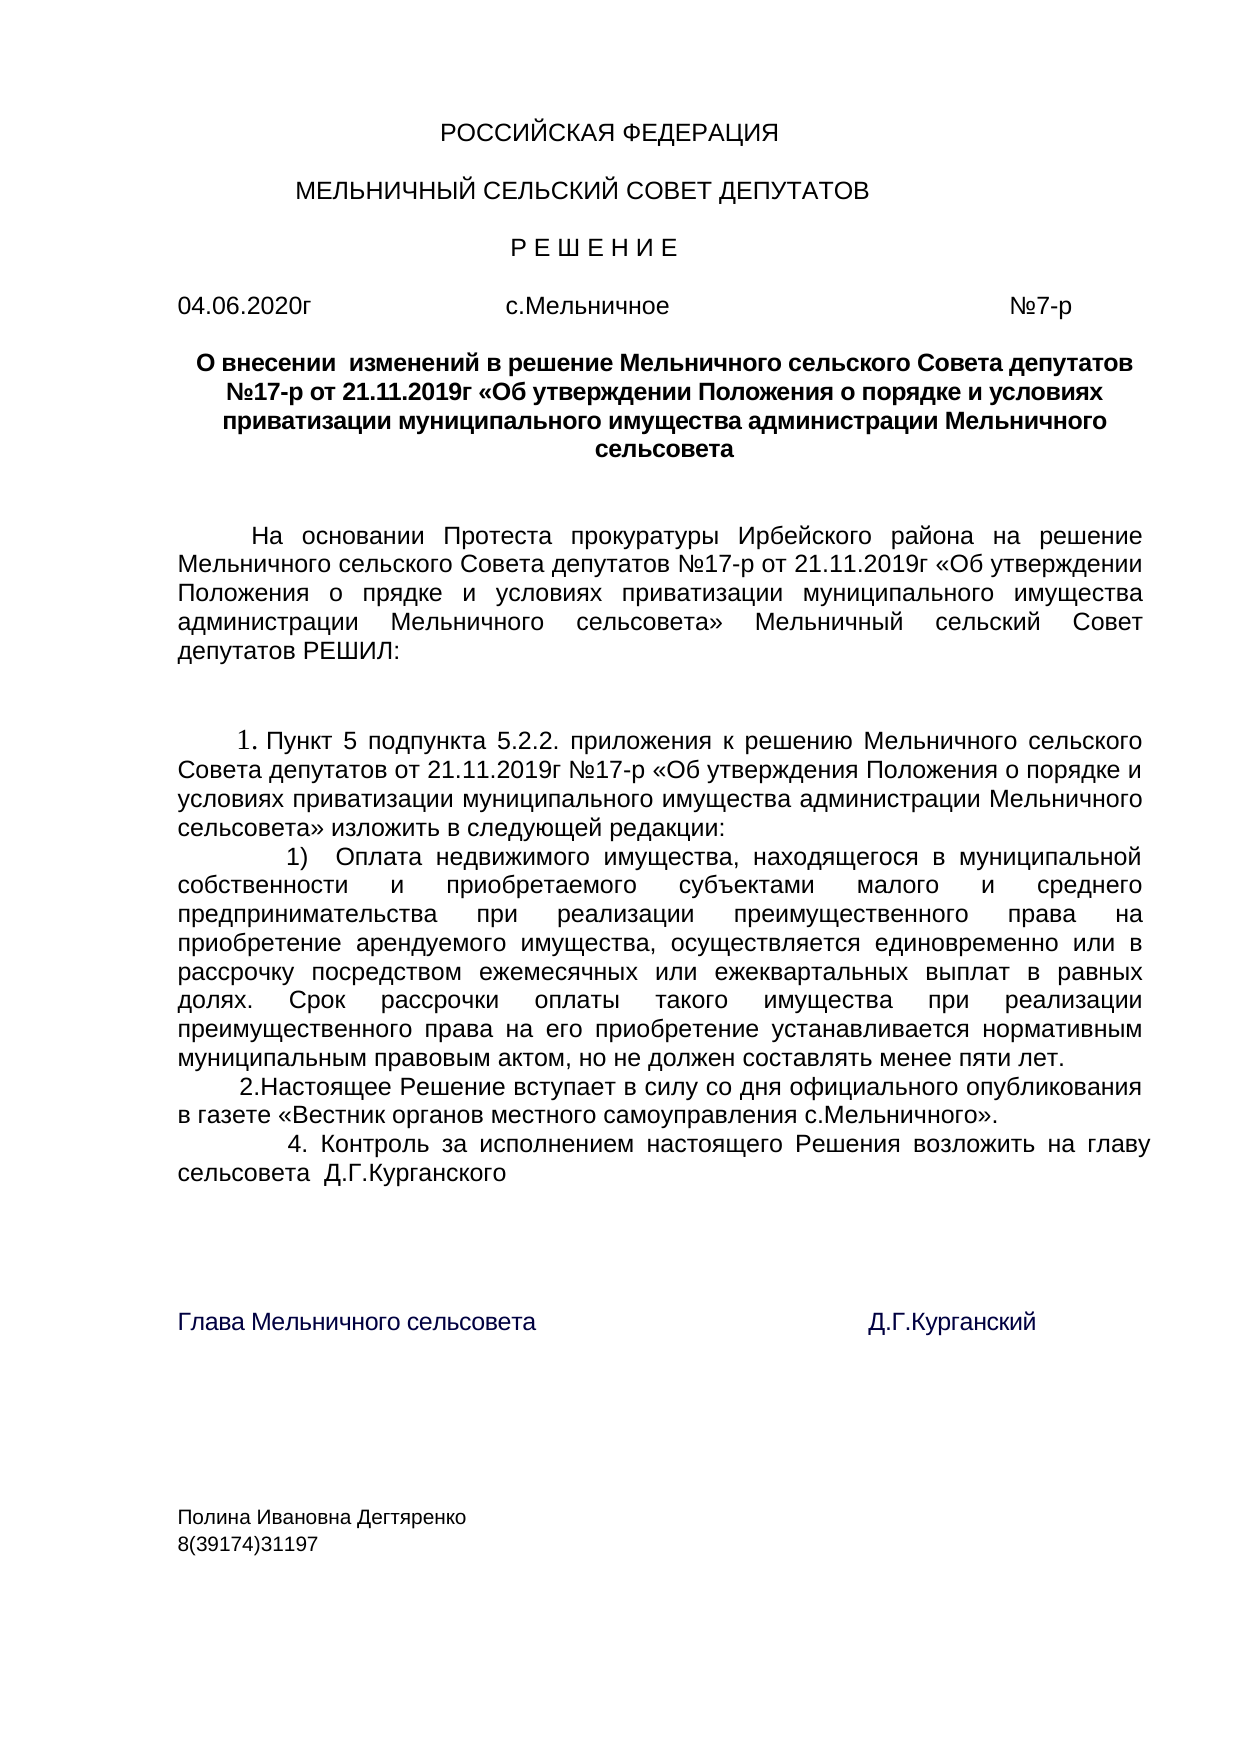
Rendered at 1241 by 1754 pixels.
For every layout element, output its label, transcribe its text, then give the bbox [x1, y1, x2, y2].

list Пункт 5 подпункта 5.2.2. приложения к решению Мельничного сельского Совета депутатов от 21.11.2019г №17-р «Об утверждения Положения о порядке и условиях приватизации муниципального имущества администрации Мельничного сельсовета» изложить в следующей редакции: [177, 722, 1144, 842]
text На основании Протеста прокуратуры Ирбейского района на решение Мельничного сельского Совета депутатов №17-р от 21.11.2019г «Об утверждении Положения о прядке и условиях приватизации муниципального имущества администрации Мельничного сельсовета» Мельничный сельский Совет депутатов РЕШИЛ: [177, 521, 1144, 664]
text 1) Оплата недвижимого имущества, находящегося в муниципальной собственности и приобретаемого субъектами малого и среднего предпринимательства при реализации преимущественного права на приобретение арендуемого имущества, осуществляется единовременно или в рассрочку посредством ежемесячных или ежеквартальных выплат в равных долях. Срок рассрочки оплаты такого имущества при реализации преимущественного права на его приобретение устанавливается нормативным муниципальным правовым актом, но не должен составлять менее пяти лет. [177, 842, 1144, 1072]
text Р Е Ш Е Н И Е [177, 233, 1152, 262]
text О внесении изменений в решение Мельничного сельского Совета депутатов №17-р от 21.11.2019г «Об утверждении Положения о порядке и условиях приватизации муниципального имущества администрации Мельничного сельсовета [177, 348, 1152, 463]
text Глава Мельничного сельсовета Д.Г.Курганский [177, 1306, 1152, 1335]
text 2.Настоящее Решение вступает в силу со дня официального опубликования в газете «Вестник органов местного самоуправления с.Мельничного». [177, 1072, 1144, 1129]
text 8(39174)31197 [177, 1532, 1152, 1556]
text РОССИЙСКАЯ ФЕДЕРАЦИЯ [177, 118, 1152, 147]
text 04.06.2020г с.Мельничное №7-р [177, 291, 1152, 319]
text 4. Контроль за исполнением настоящего Решения возложить на главу сельсовета Д.Г.Курганского [177, 1129, 1152, 1187]
text Полина Ивановна Дегтяренко [177, 1504, 1152, 1528]
text МЕЛЬНИЧНЫЙ СЕЛЬСКИЙ СОВЕТ ДЕПУТАТОВ [177, 176, 1152, 204]
